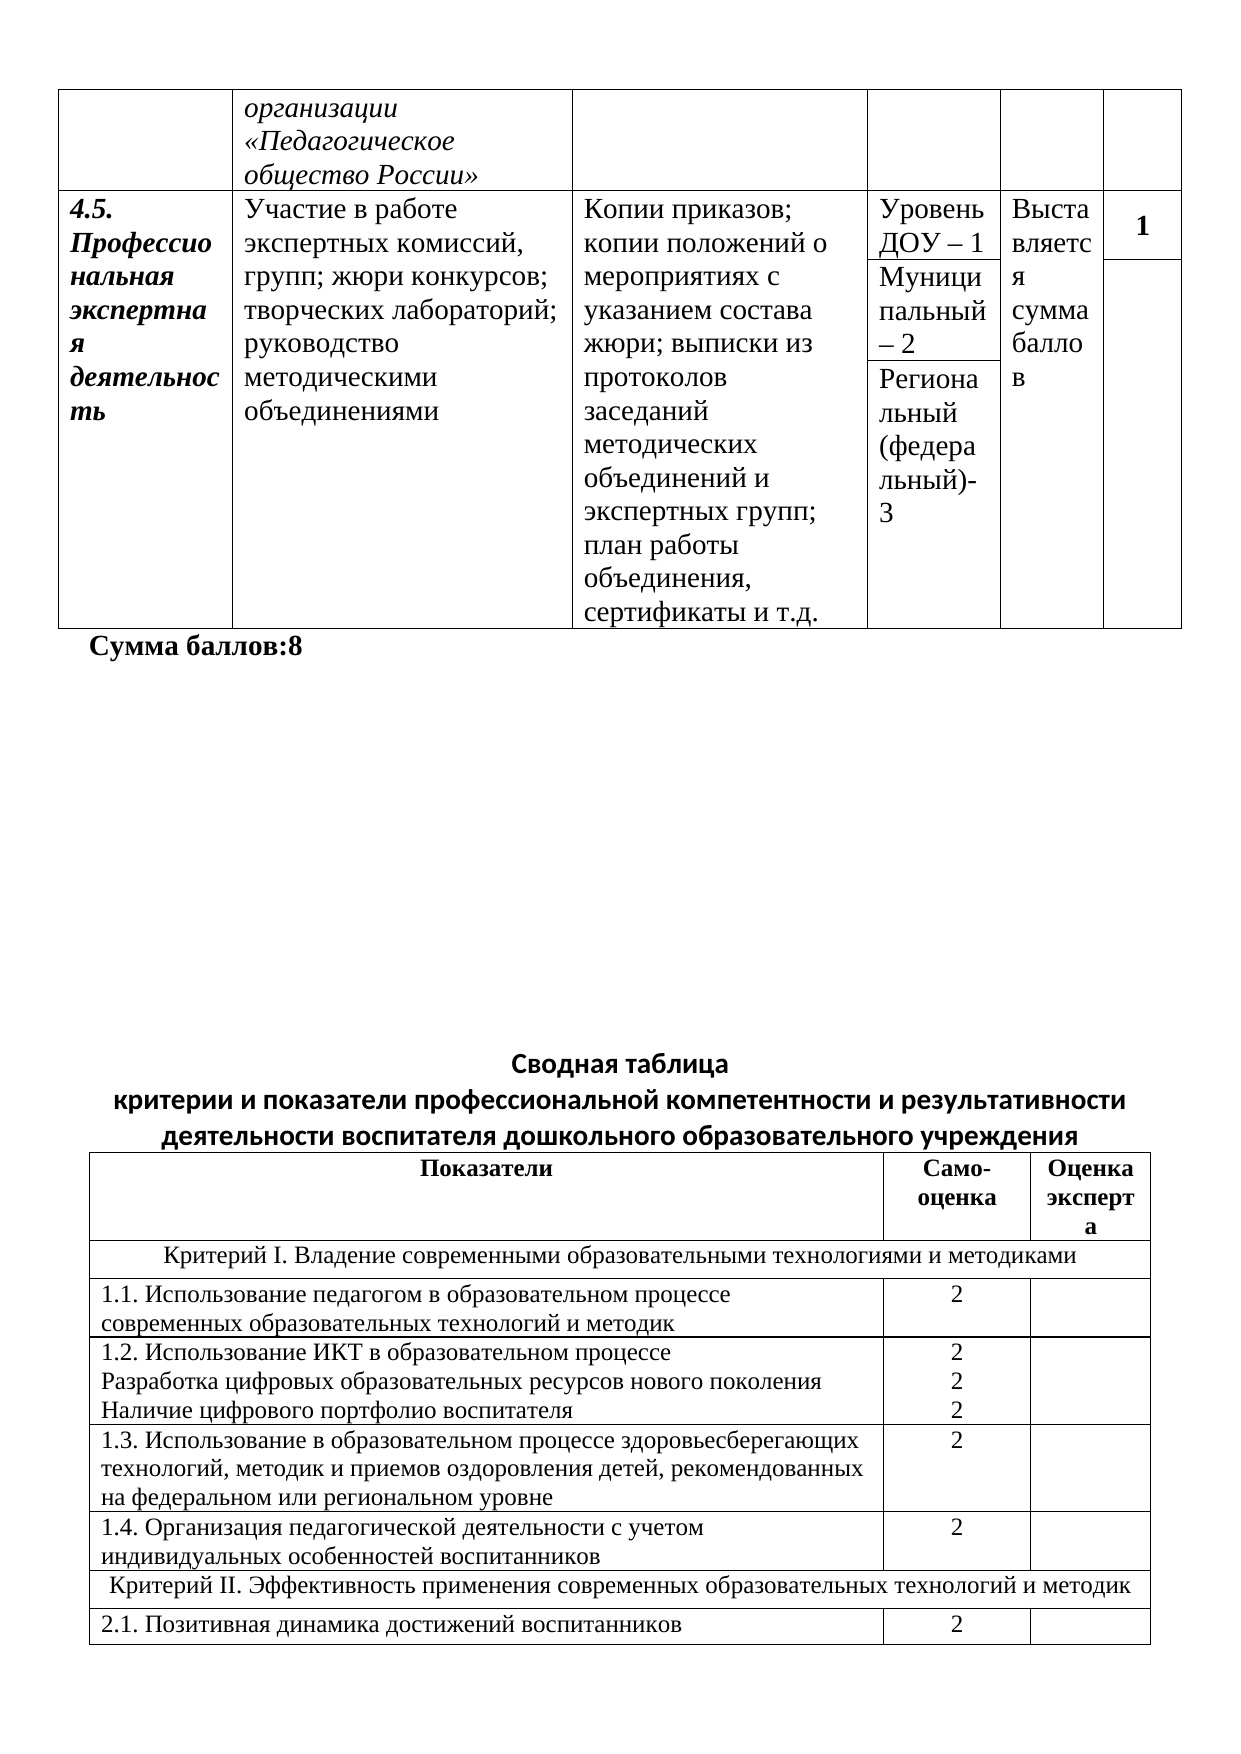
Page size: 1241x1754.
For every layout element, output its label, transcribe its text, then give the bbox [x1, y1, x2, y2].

table_cell [1104, 260, 1181, 627]
table_cell Уровень ДОУ – 1 [868, 191, 1000, 258]
table_cell Выставляется сумма баллов [1001, 191, 1103, 627]
table_header Показатели [90, 1153, 883, 1239]
table_cell 1.1. Использование педагогом в образовательном процессе современных образовательных технологий и методик [90, 1279, 883, 1336]
table_cell 1.4. Организация педагогической деятельности с учетом индивидуальных особенностей воспитанников [90, 1512, 883, 1569]
text деятельности воспитателя дошкольного образовательного учреждения [89, 1117, 1152, 1152]
table_cell 1.3. Использование в образовательном процессе здоровьесберегающих технологий, методик и приемов оздоровления детей, рекомендованных на федеральном или региональном уровне [90, 1425, 883, 1511]
table_header Само-оценка [884, 1153, 1030, 1239]
table_cell Участие в работе экспертных комиссий, групп; жюри конкурсов; творческих лабораторий; руководство методическими объединениями [233, 191, 572, 627]
table_cell Критерий II. Эффективность применения современных образовательных технологий и методик [90, 1571, 1150, 1608]
table_cell [1031, 1425, 1150, 1511]
table_cell [1031, 1279, 1150, 1336]
table_cell 4.5. Профессиональная экспертная деятельность [59, 191, 232, 627]
table_cell Муниципальный – 2 [868, 260, 1000, 360]
table_cell 2 [884, 1425, 1030, 1511]
table_cell 2.1. Позитивная динамика достижений воспитанников [90, 1609, 883, 1644]
table_cell Региональный (федеральный)- 3 [868, 361, 1000, 627]
table_cell [1031, 1609, 1150, 1644]
table_cell 1 [1104, 191, 1181, 258]
table_cell 2 [884, 1279, 1030, 1336]
table_cell [1031, 1338, 1150, 1424]
table_cell Копии приказов; копии положений о мероприятиях с указанием состава жюри; выписки из протоколов заседаний методических объединений и экспертных групп; план работы объединения, сертификаты и т.д. [573, 191, 867, 627]
table_cell [1031, 1512, 1150, 1569]
text Сумма баллов:8 [89, 629, 1152, 662]
table_cell 1.2. Использование ИКТ в образовательном процессе Разработка цифровых образовательных ресурсов нового поколения Наличие цифрового портфолио воспитателя [90, 1338, 883, 1424]
table_header Оценка эксперта [1031, 1153, 1150, 1239]
text Сводная таблица [89, 1045, 1152, 1081]
text критерии и показатели профессиональной компетентности и результативности [89, 1081, 1152, 1117]
table_cell 2 2 2 [884, 1338, 1030, 1424]
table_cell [868, 90, 1000, 190]
table_cell Критерий I. Владение современными образовательными технологиями и методиками [90, 1241, 1150, 1278]
table_cell [1104, 90, 1181, 190]
table_cell 2 [884, 1512, 1030, 1569]
table_cell 2 [884, 1609, 1030, 1644]
